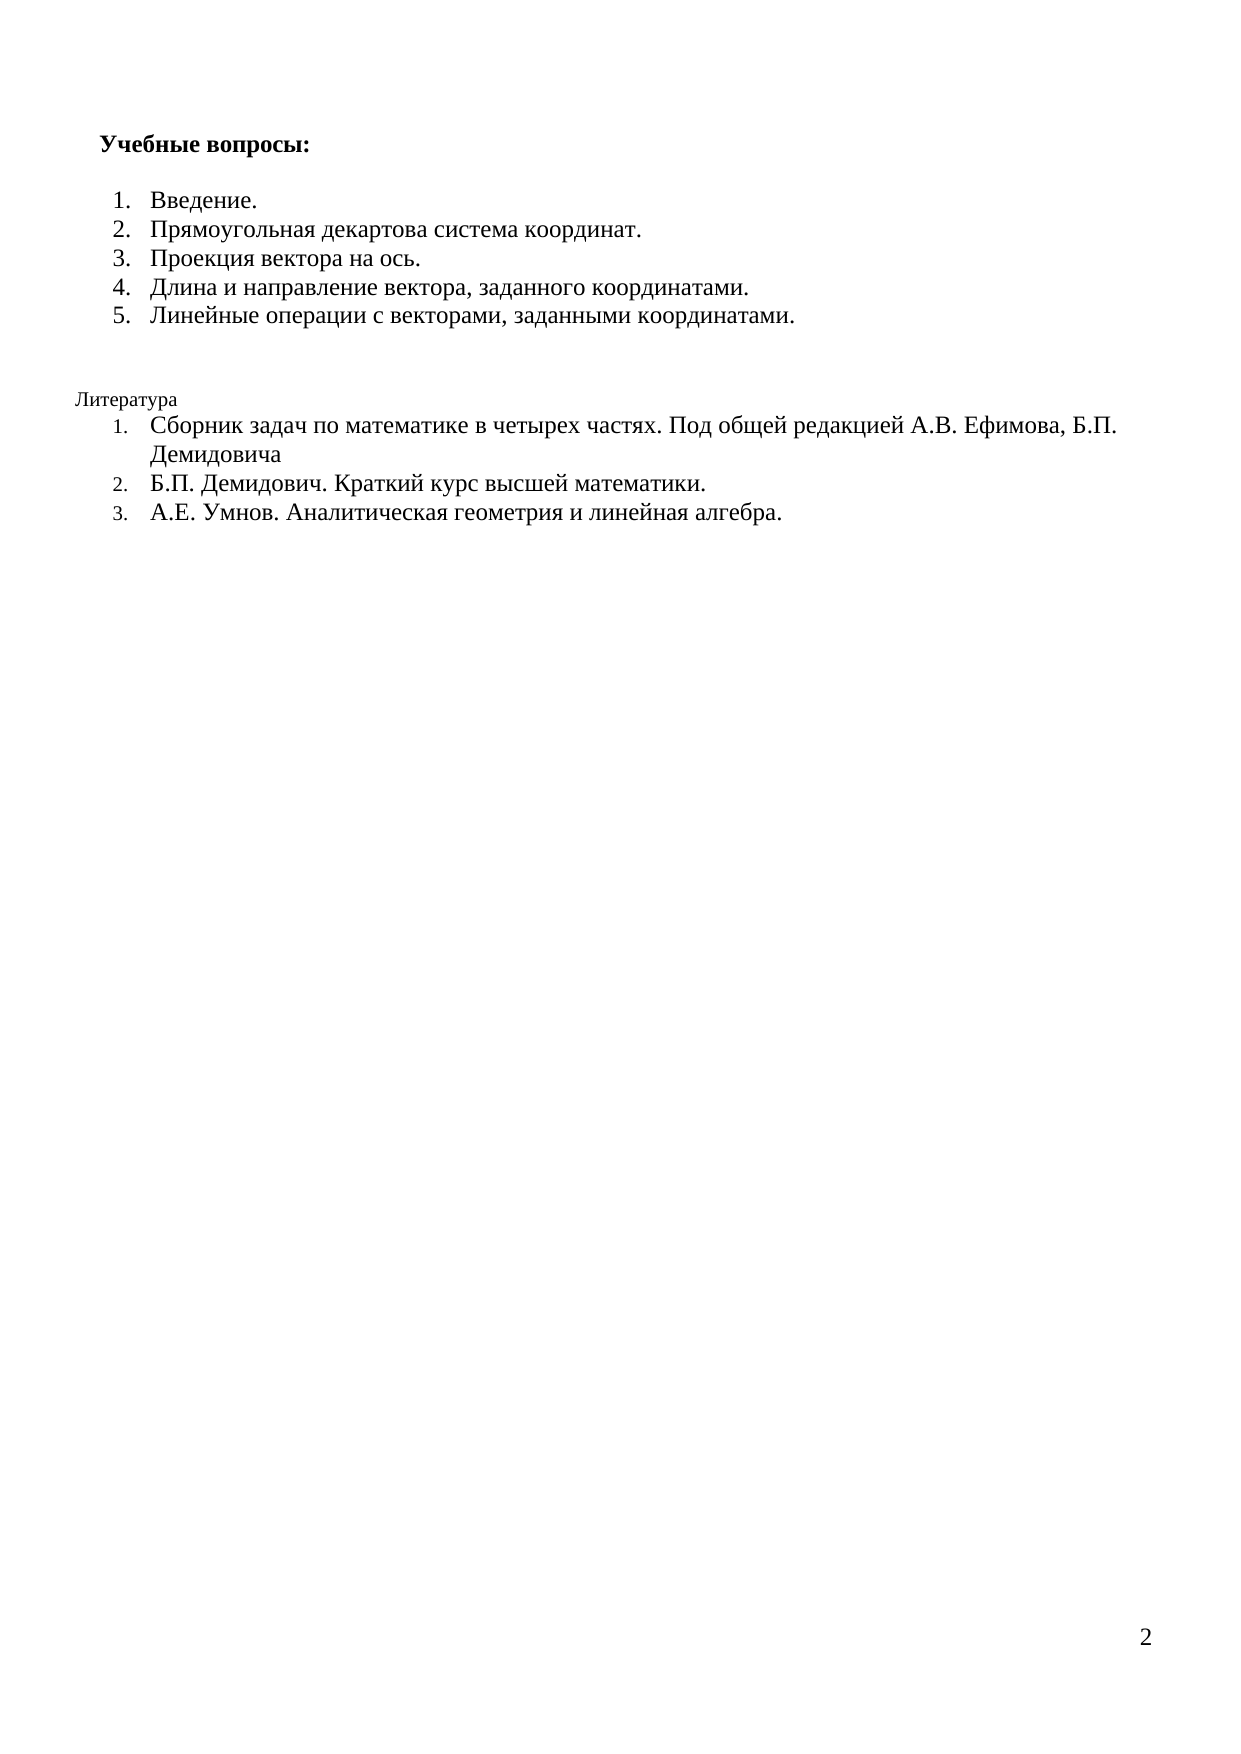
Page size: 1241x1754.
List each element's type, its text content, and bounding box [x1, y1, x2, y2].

list Проекция вектора на ось. [112, 243, 1165, 272]
text Литература [75, 387, 1165, 411]
list Введение. [112, 186, 1139, 214]
list А.Е. Умнов. Аналитическая геометрия и линейная алгебра. [112, 497, 1165, 526]
list Длина и направление вектора, заданного координатами. [112, 272, 1165, 300]
subtitle Учебные вопросы: [99, 129, 1165, 158]
list Линейные операции с векторами, заданными координатами. [112, 300, 1165, 329]
list Прямоугольная декартова система координат. [112, 214, 1165, 243]
list Б.П. Демидович. Краткий курс высшей математики. [112, 468, 1165, 497]
list Сборник задач по математике в четырех частях. Под общей редакцией А.В. Ефимова, Б.П. Демидовича [112, 411, 1165, 468]
